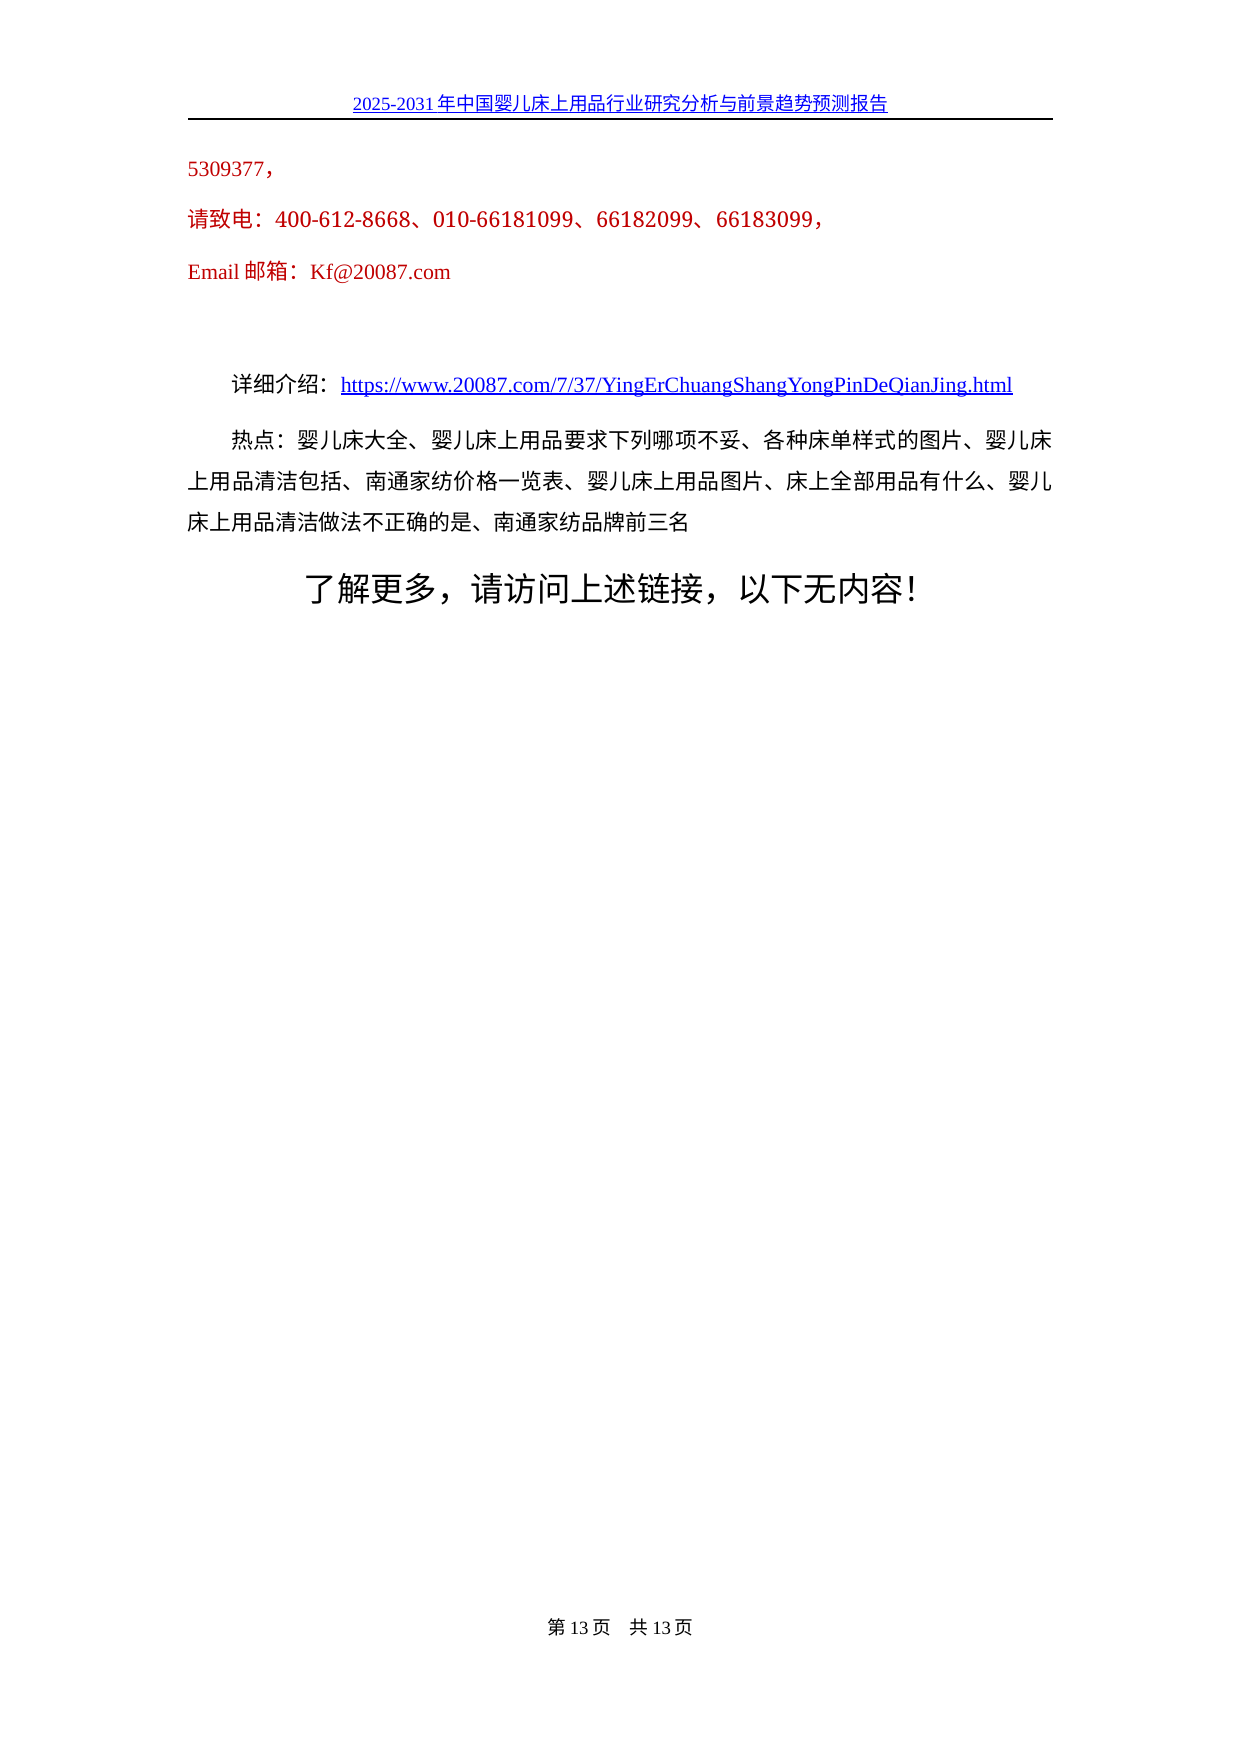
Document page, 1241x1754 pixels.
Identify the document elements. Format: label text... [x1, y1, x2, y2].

text 详细介绍：https://www.20087.com/7/37/YingErChuangShangYongPinDeQianJing.html [187, 366, 1053, 399]
text Email邮箱：Kf@20087.com [187, 253, 1053, 286]
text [187, 150, 1053, 183]
text 热点：婴儿床大全、婴儿床上用品要求下列哪项不妥、各种床单样式的图片、婴儿床上用品清洁包括、南通家纺价格一览表、婴儿床上用品图片、床上全部用品有什么、婴儿床上用品清洁做法不正确的是、南通家纺品牌前三名 [187, 423, 1053, 537]
text 请致电：400-612-8668、010-66181099、66182099、66183099， [187, 202, 1053, 234]
title 了解更多，请访问上述链接，以下无内容！ [187, 554, 1053, 619]
